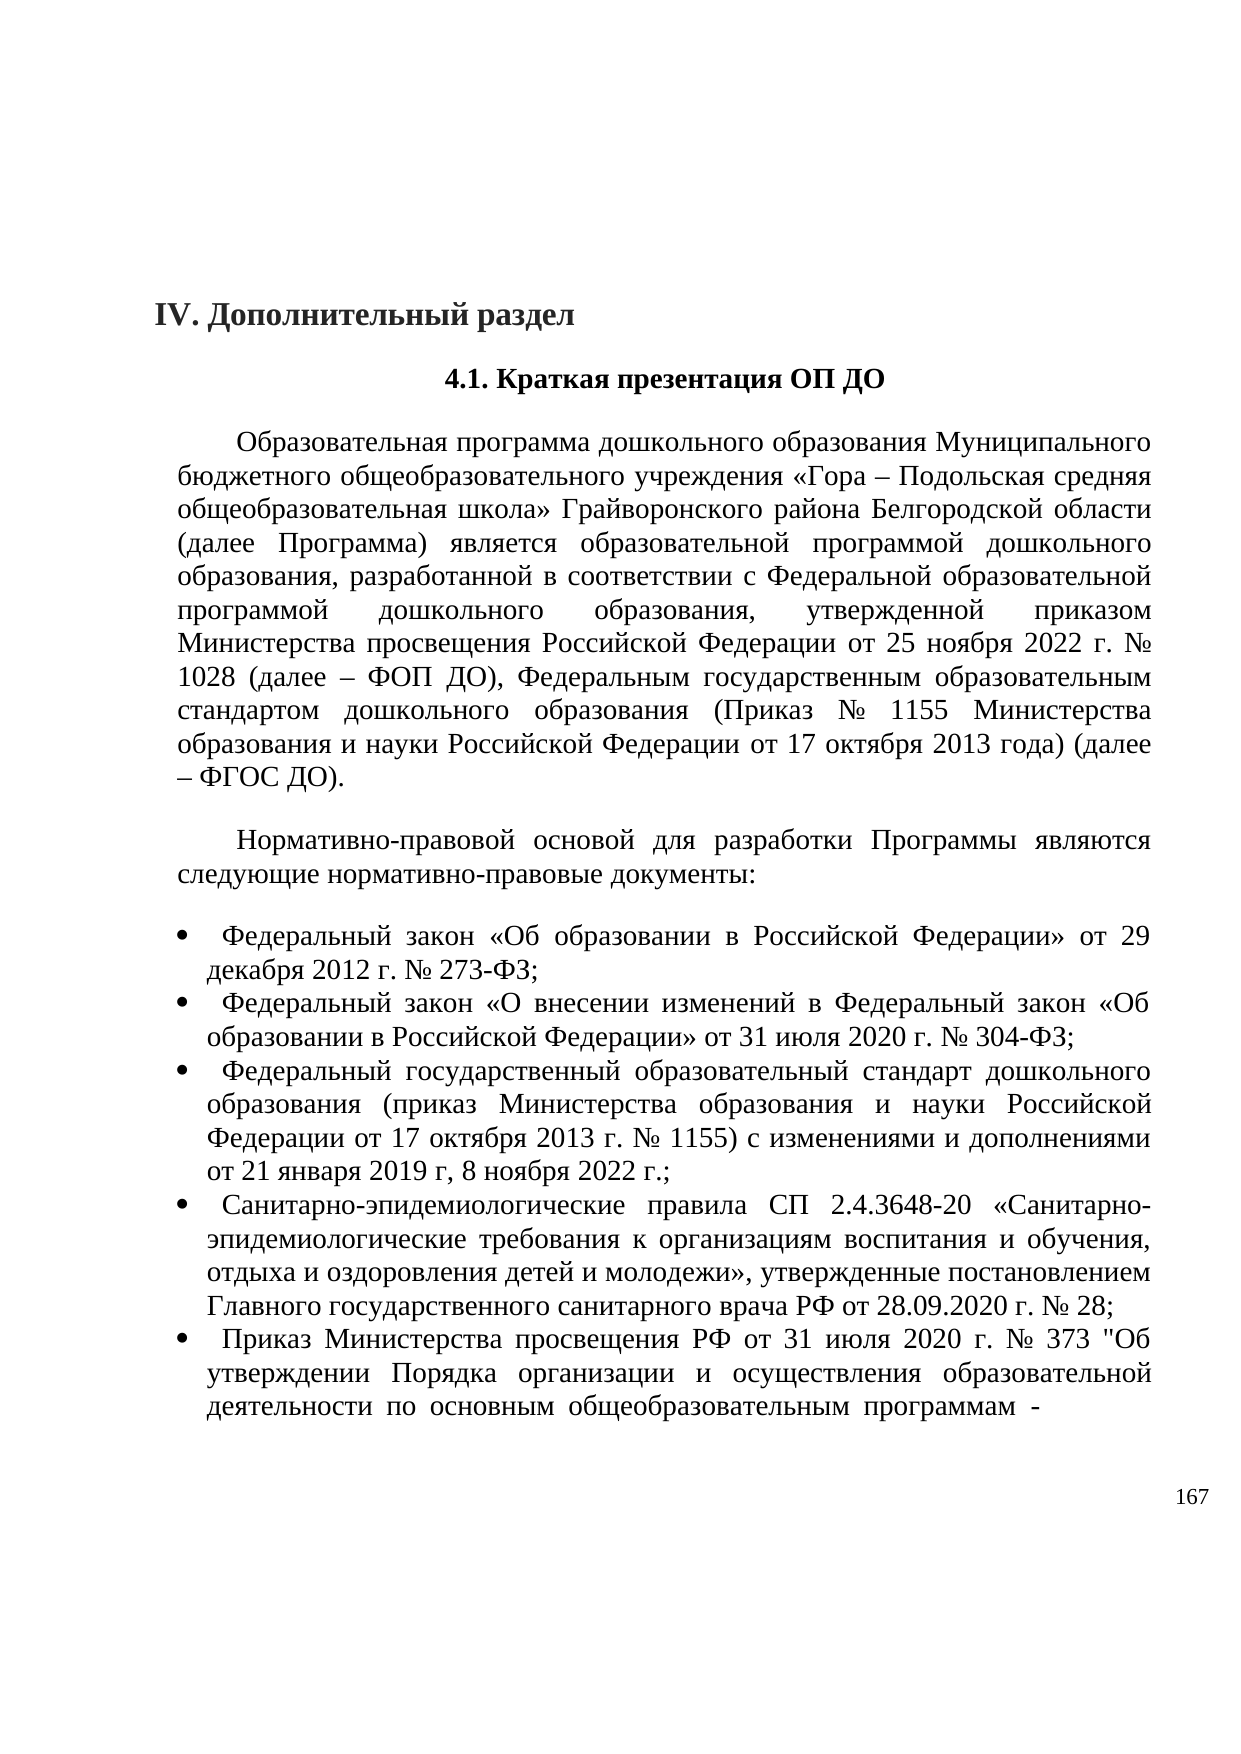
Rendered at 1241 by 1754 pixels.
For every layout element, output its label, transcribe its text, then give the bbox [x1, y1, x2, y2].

text Нормативно-правовой основой для разработки Программы являются следующие нормативно-правовые документы: [177, 822, 1151, 889]
list Санитарно-эпидемиологические правила СП 2.4.3648-20 «Санитарно- эпидемиологические требования к организациям воспитания и обучения, отдыха и оздоровления детей и молодежи», утвержденные постановлением Главного государственного санитарного врача РФ от 28.09.2020 г. № 28; [177, 1187, 1152, 1321]
text IV. Дополнительный раздел [154, 270, 1209, 332]
text Образовательная программа дошкольного образования Муниципального бюджетного общеобразовательного учреждения «Гора – Подольская средняя общеобразовательная школа» Грайворонского района Белгородской области (далее Программа) является образовательной программой дошкольного образования, разработанной в соответствии с Федеральной образовательной программой дошкольного образования, утвержденной приказом Министерства просвещения Российской Федерации от 25 ноября 2022 г. № 1028 (далее – ФОП ДО), Федеральным государственным образовательным стандартом дошкольного образования (Приказ № 1155 Министерства образования и науки Российской Федерации от 17 октября 2013 года) (далее – ФГОС ДО). [177, 424, 1152, 793]
list Федеральный закон «О внесении изменений в Федеральный закон «Об образовании в Российской Федерации» от 31 июля 2020 г. № 304-ФЗ; [177, 986, 1150, 1053]
list Федеральный закон «Об образовании в Российской Федерации» от 29 декабря 2012 г. № 273-ФЗ; [177, 918, 1151, 986]
list Приказ Министерства просвещения РФ от 31 июля 2020 г. № 373 "Об утверждении Порядка организации и осуществления образовательной деятельности по основным общеобразовательным программам - [177, 1321, 1152, 1422]
list Краткая презентация ОП ДО [444, 362, 1209, 395]
list Федеральный государственный образовательный стандарт дошкольного образования (приказ Министерства образования и науки Российской Федерации от 17 октября 2013 г. № 1155) с изменениями и дополнениями от 21 января 2019 г, 8 ноября 2022 г.; [177, 1053, 1152, 1187]
